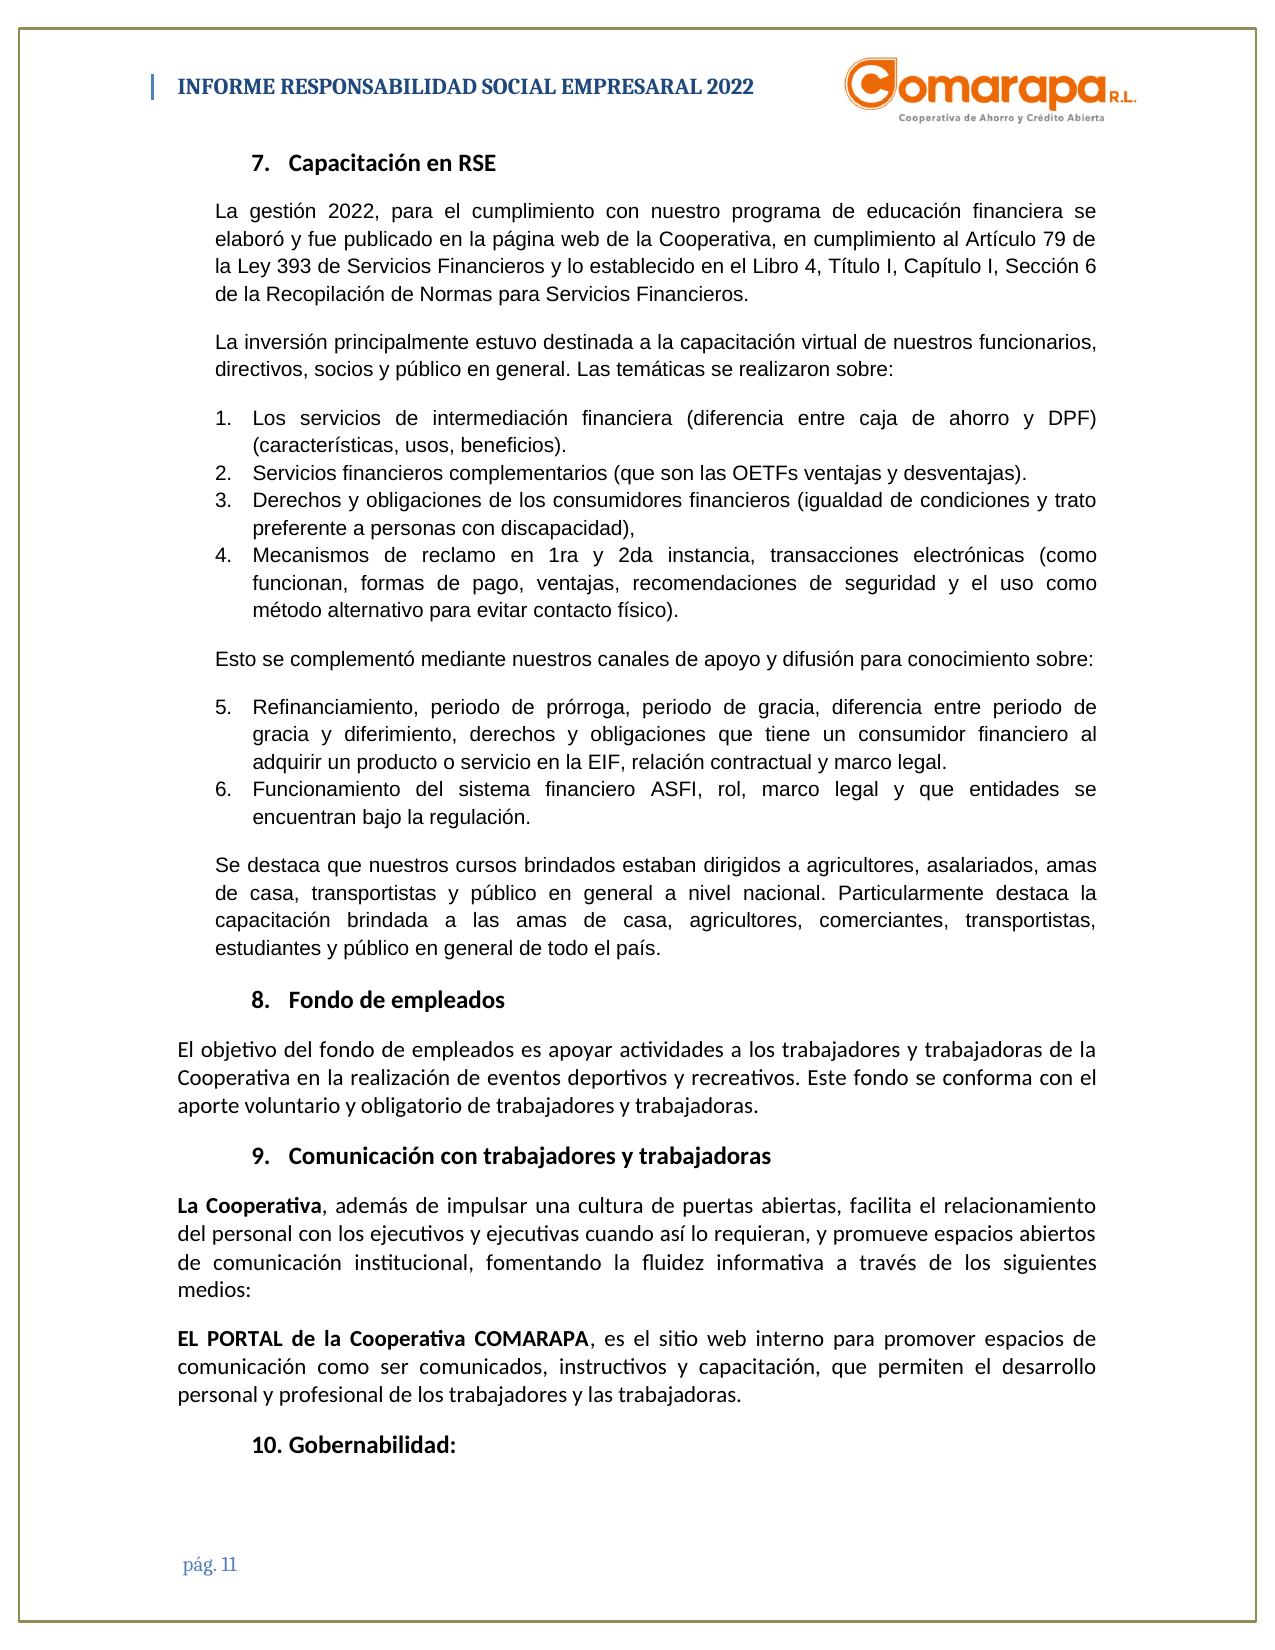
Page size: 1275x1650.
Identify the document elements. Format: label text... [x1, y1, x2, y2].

list Mecanismos de reclamo en 1ra y 2da instancia, transacciones electrónicas (como funcionan, formas de pago, ventajas, recomendaciones de seguridad y el uso como método alternativo para evitar contacto físico). [215, 543, 1098, 622]
picture [828, 48, 1159, 139]
text La Cooperativa, además de impulsar una cultura de puertas abiertas, facilita el relacionamiento del personal con los ejecutivos y ejecutivas cuando así lo requieran, y promueve espacios abiertos de comunicación institucional, fomentando la fluidez informativa a través de los siguientes medios: [177, 1192, 1098, 1304]
list Comunicación con trabajadores y trabajadoras [251, 1140, 1098, 1171]
list Los servicios de intermediación financiera (diferencia entre caja de ahorro y DPF) (características, usos, beneficios). [215, 406, 1098, 457]
list Capacitación en RSE [251, 148, 1098, 178]
list Derechos y obligaciones de los consumidores financieros (igualdad de condiciones y trato preferente a personas con discapacidad), [215, 488, 1098, 539]
text Esto se complementó mediante nuestros canales de apoyo y difusión para conocimiento sobre: [215, 646, 1098, 670]
text Se destaca que nuestros cursos brindados estaban dirigidos a agricultores, asalariados, amas de casa, transportistas y público en general a nivel nacional. Particularmente destaca la capacitación brindada a las amas de casa, agricultores, comerciantes, transportistas, estudiantes y público en general de todo el país. [215, 853, 1098, 959]
list Gobernabilidad: [251, 1429, 1098, 1460]
list Fondo de empleados [251, 984, 1098, 1014]
list Funcionamiento del sistema financiero ASFI, rol, marco legal y que entidades se encuentran bajo la regulación. [215, 777, 1098, 829]
list Servicios financieros complementarios (que son las OETFs ventajas y desventajas). [215, 461, 1098, 484]
text El objetivo del fondo de empleados es apoyar actividades a los trabajadores y trabajadoras de la Cooperativa en la realización de eventos deportivos y recreativos. Este fondo se conforma con el aporte voluntario y obligatorio de trabajadores y trabajadoras. [177, 1035, 1098, 1119]
list Refinanciamiento, periodo de prórroga, periodo de gracia, diferencia entre periodo de gracia y diferimiento, derechos y obligaciones que tiene un consumidor financiero al adquirir un producto o servicio en la EIF, relación contractual y marco legal. [215, 695, 1098, 774]
text EL PORTAL de la Cooperativa COMARAPA, es el sitio web interno para promover espacios de comunicación como ser comunicados, instructivos y capacitación, que permiten el desarrollo personal y profesional de los trabajadores y las trabajadoras. [177, 1324, 1098, 1408]
text La gestión 2022, para el cumplimiento con nuestro programa de educación financiera se elaboró y fue publicado en la página web de la Cooperativa, en cumplimiento al Artículo 79 de la Ley 393 de Servicios Financieros y lo establecido en el Libro 4, Título I, Capítulo I, Sección 6 de la Recopilación de Normas para Servicios Financieros. [215, 199, 1098, 305]
text La inversión principalmente estuvo destinada a la capacitación virtual de nuestros funcionarios, directivos, socios y público en general. Las temáticas se realizaron sobre: [215, 330, 1098, 381]
